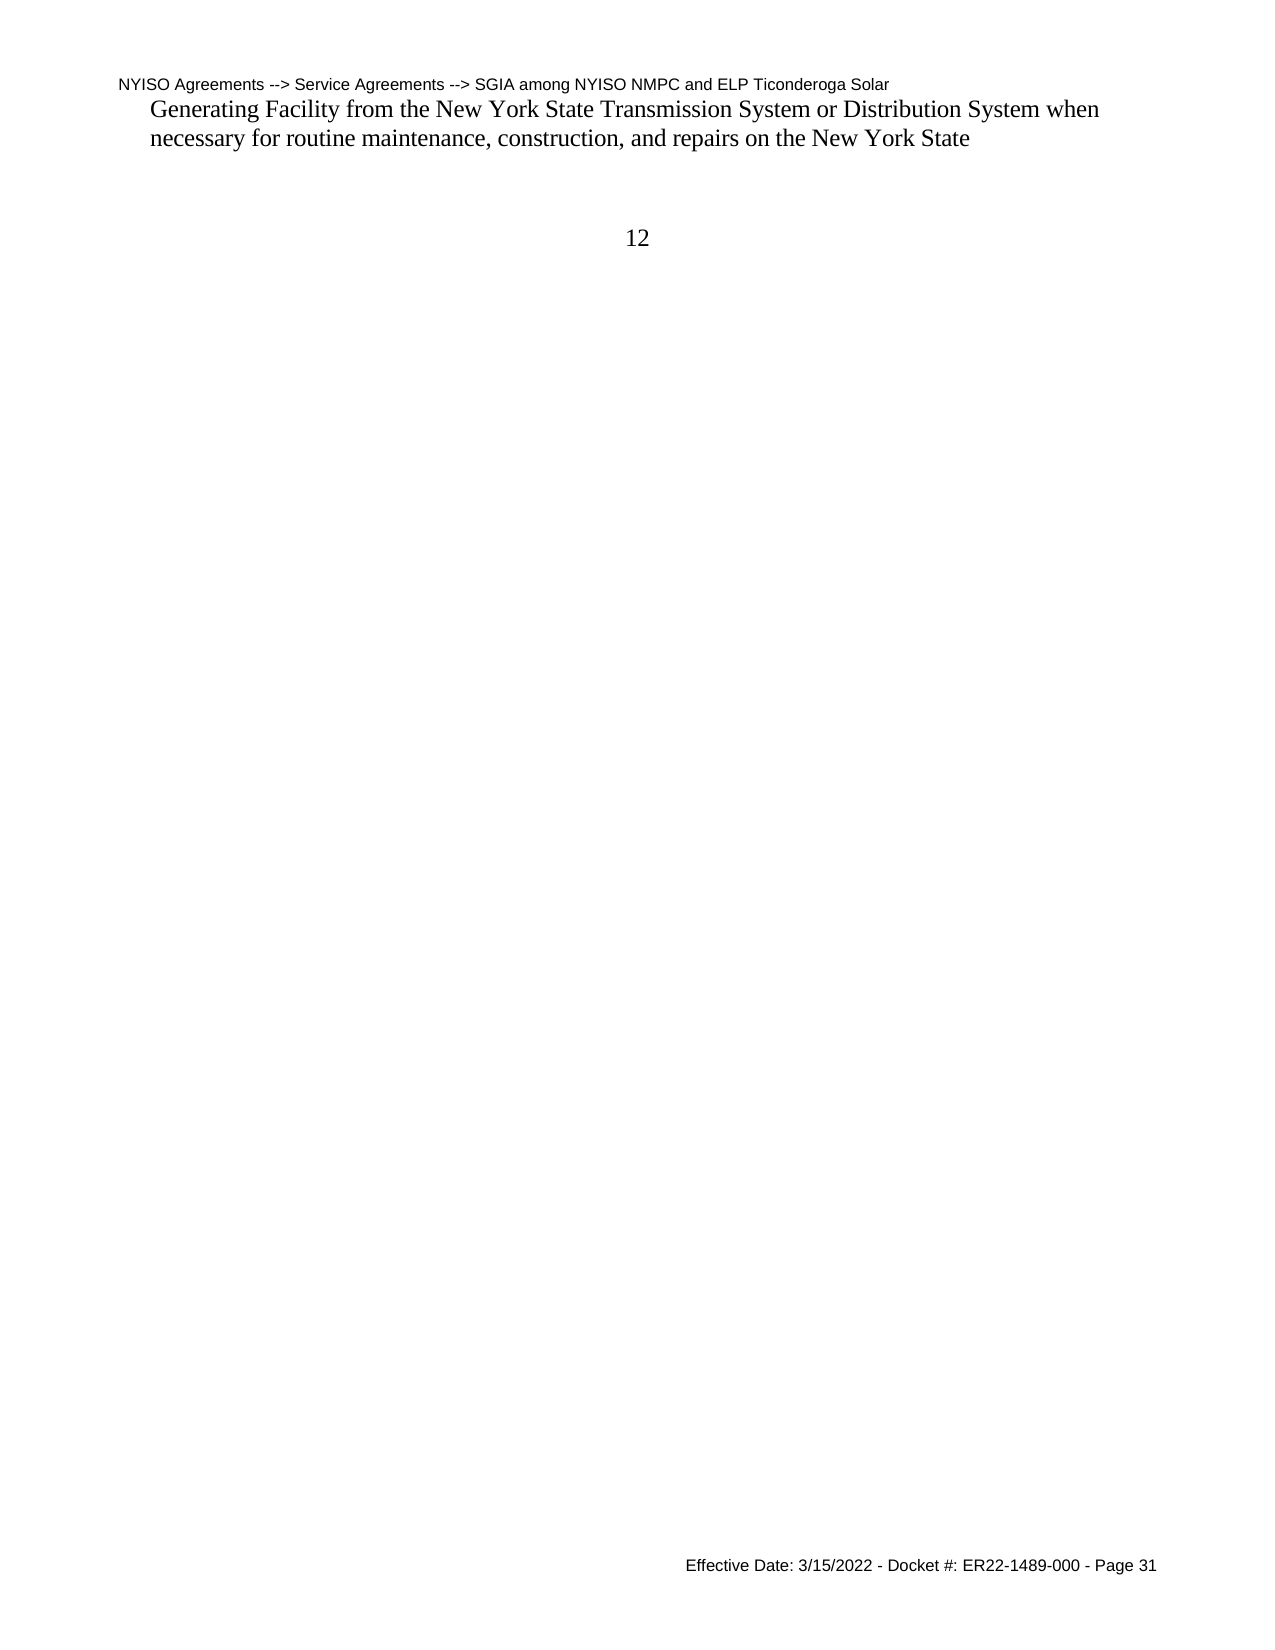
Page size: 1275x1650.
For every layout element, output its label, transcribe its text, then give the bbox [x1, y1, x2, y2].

text 12 [625, 224, 1275, 252]
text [150, 94, 1138, 152]
